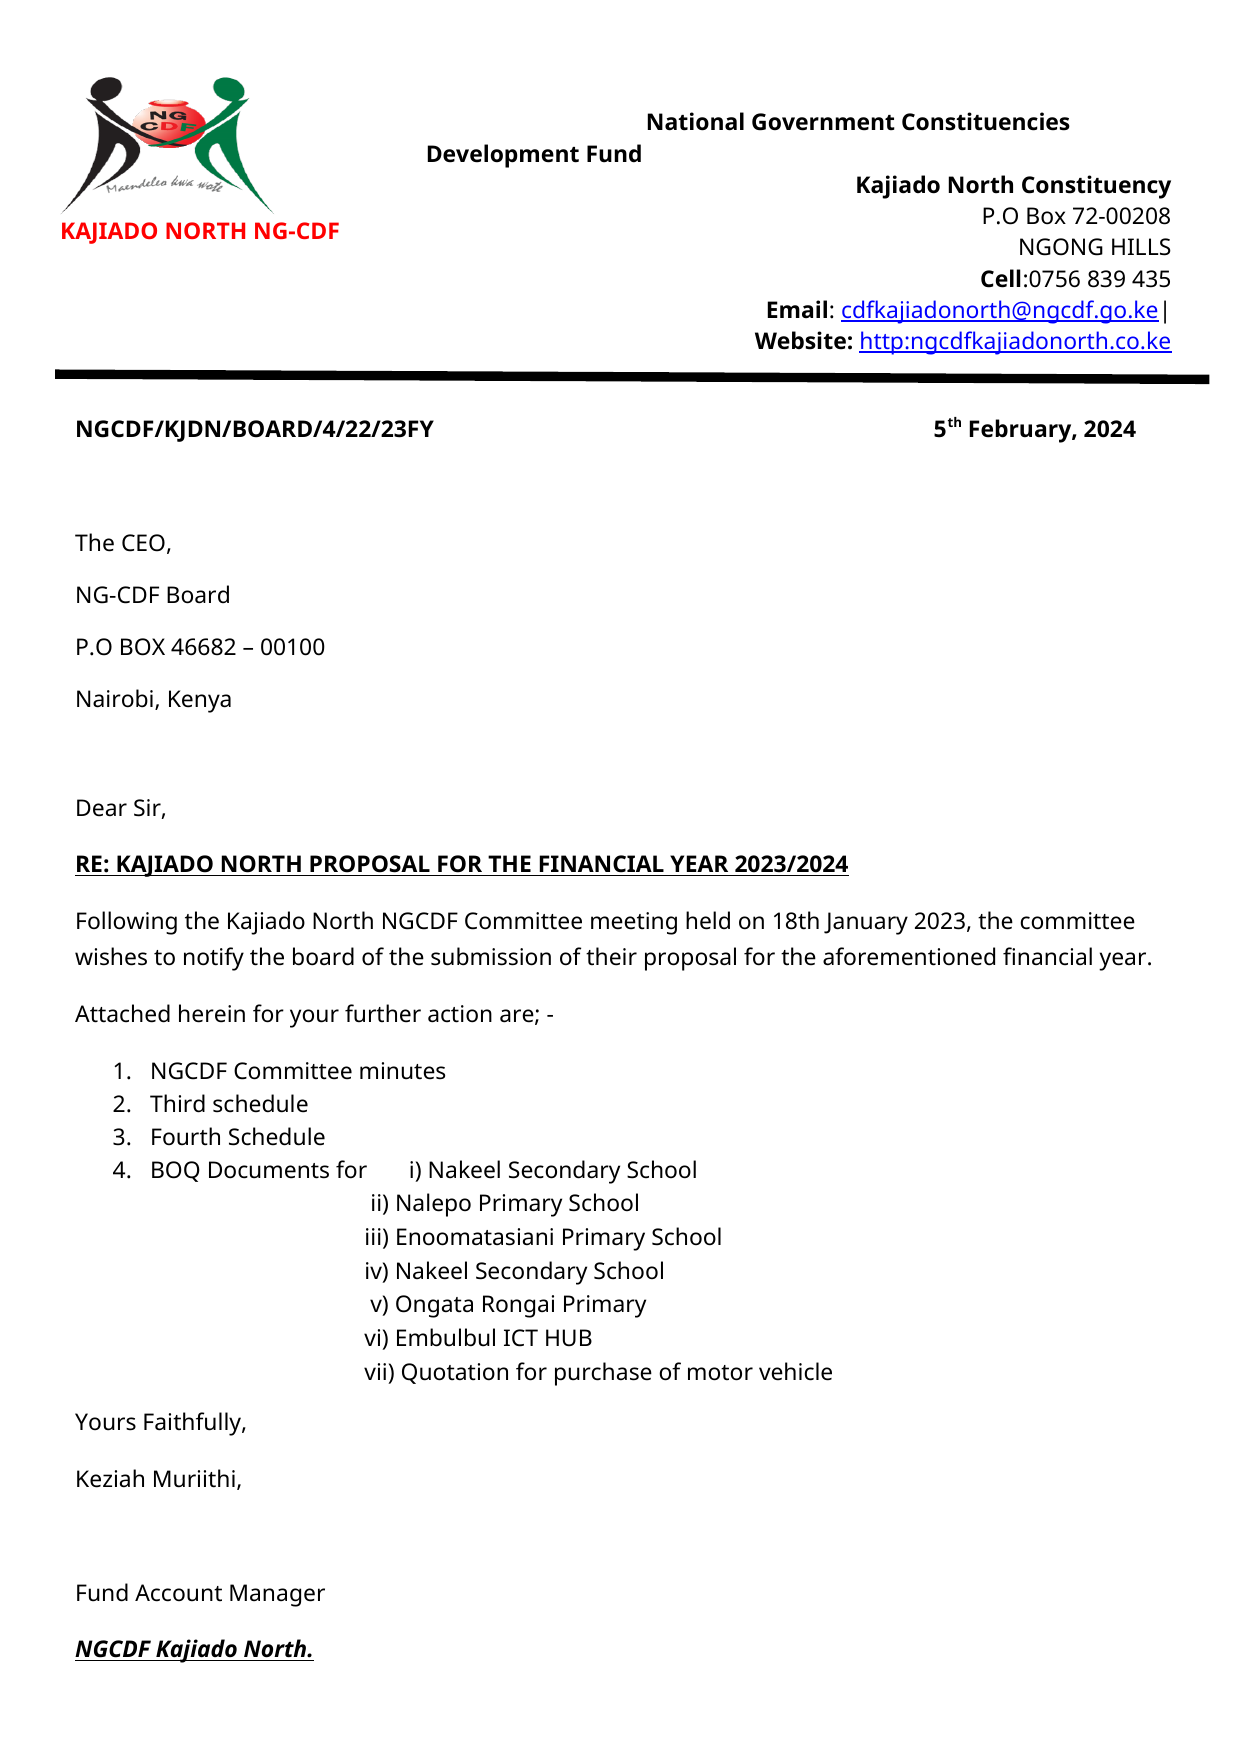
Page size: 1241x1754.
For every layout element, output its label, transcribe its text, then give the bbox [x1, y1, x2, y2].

text RE: KAJIADO NORTH PROPOSAL FOR THE FINANCIAL YEAR 2023/2024 [75, 848, 1181, 880]
text The CEO, [75, 527, 1181, 558]
text NGCDF/KJDN/BOARD/4/22/23FY 5th February, 2024 [75, 413, 1181, 444]
text NGCDF Kajiado North. [75, 1633, 1181, 1665]
text P.O BOX 46682 – 00100 [75, 631, 1181, 662]
text Following the Kajiado North NGCDF Committee meeting held on 18th January 2023, the committee wishes to notify the board of the submission of their proposal for the aforementioned financial year. [75, 905, 1181, 972]
list ii) Nalepo Primary School [150, 1187, 1181, 1218]
list v) Ongata Rongai Primary [150, 1288, 1181, 1320]
list vi) Embulbul ICT HUB [150, 1322, 1181, 1353]
text Dear Sir, [75, 792, 1181, 823]
text Keziah Muriithi, [75, 1463, 1181, 1494]
list Fourth Schedule [112, 1121, 1181, 1152]
list iv) Nakeel Secondary School [150, 1255, 1181, 1286]
list BOQ Documents for i) Nakeel Secondary School [112, 1154, 1181, 1185]
text Yours Faithfully, [75, 1406, 1181, 1438]
list vii) Quotation for purchase of motor vehicle [150, 1356, 1181, 1387]
table_header National Government Constituencies Development Fund Kajiado North Constituency P.O Box 72-00208 NGONG HILLS Cell:0756 839 435 Email: cdfkajiadonorth@ngcdf.go.ke| Website: http:ngcdfkajiadonorth.co.ke [414, 75, 1182, 356]
picture [60, 75, 275, 215]
list NGCDF Committee minutes [112, 1055, 1181, 1086]
text NG-CDF Board [75, 579, 1181, 610]
text Nairobi, Kenya [75, 683, 1181, 714]
text Attached herein for your further action are; - [75, 998, 1181, 1029]
table_header KAJIADO NORTH NG-CDF [49, 75, 414, 356]
list Third schedule [112, 1088, 1181, 1119]
text Fund Account Manager [75, 1577, 1181, 1608]
list iii) Enoomatasiani Primary School [150, 1221, 1181, 1252]
